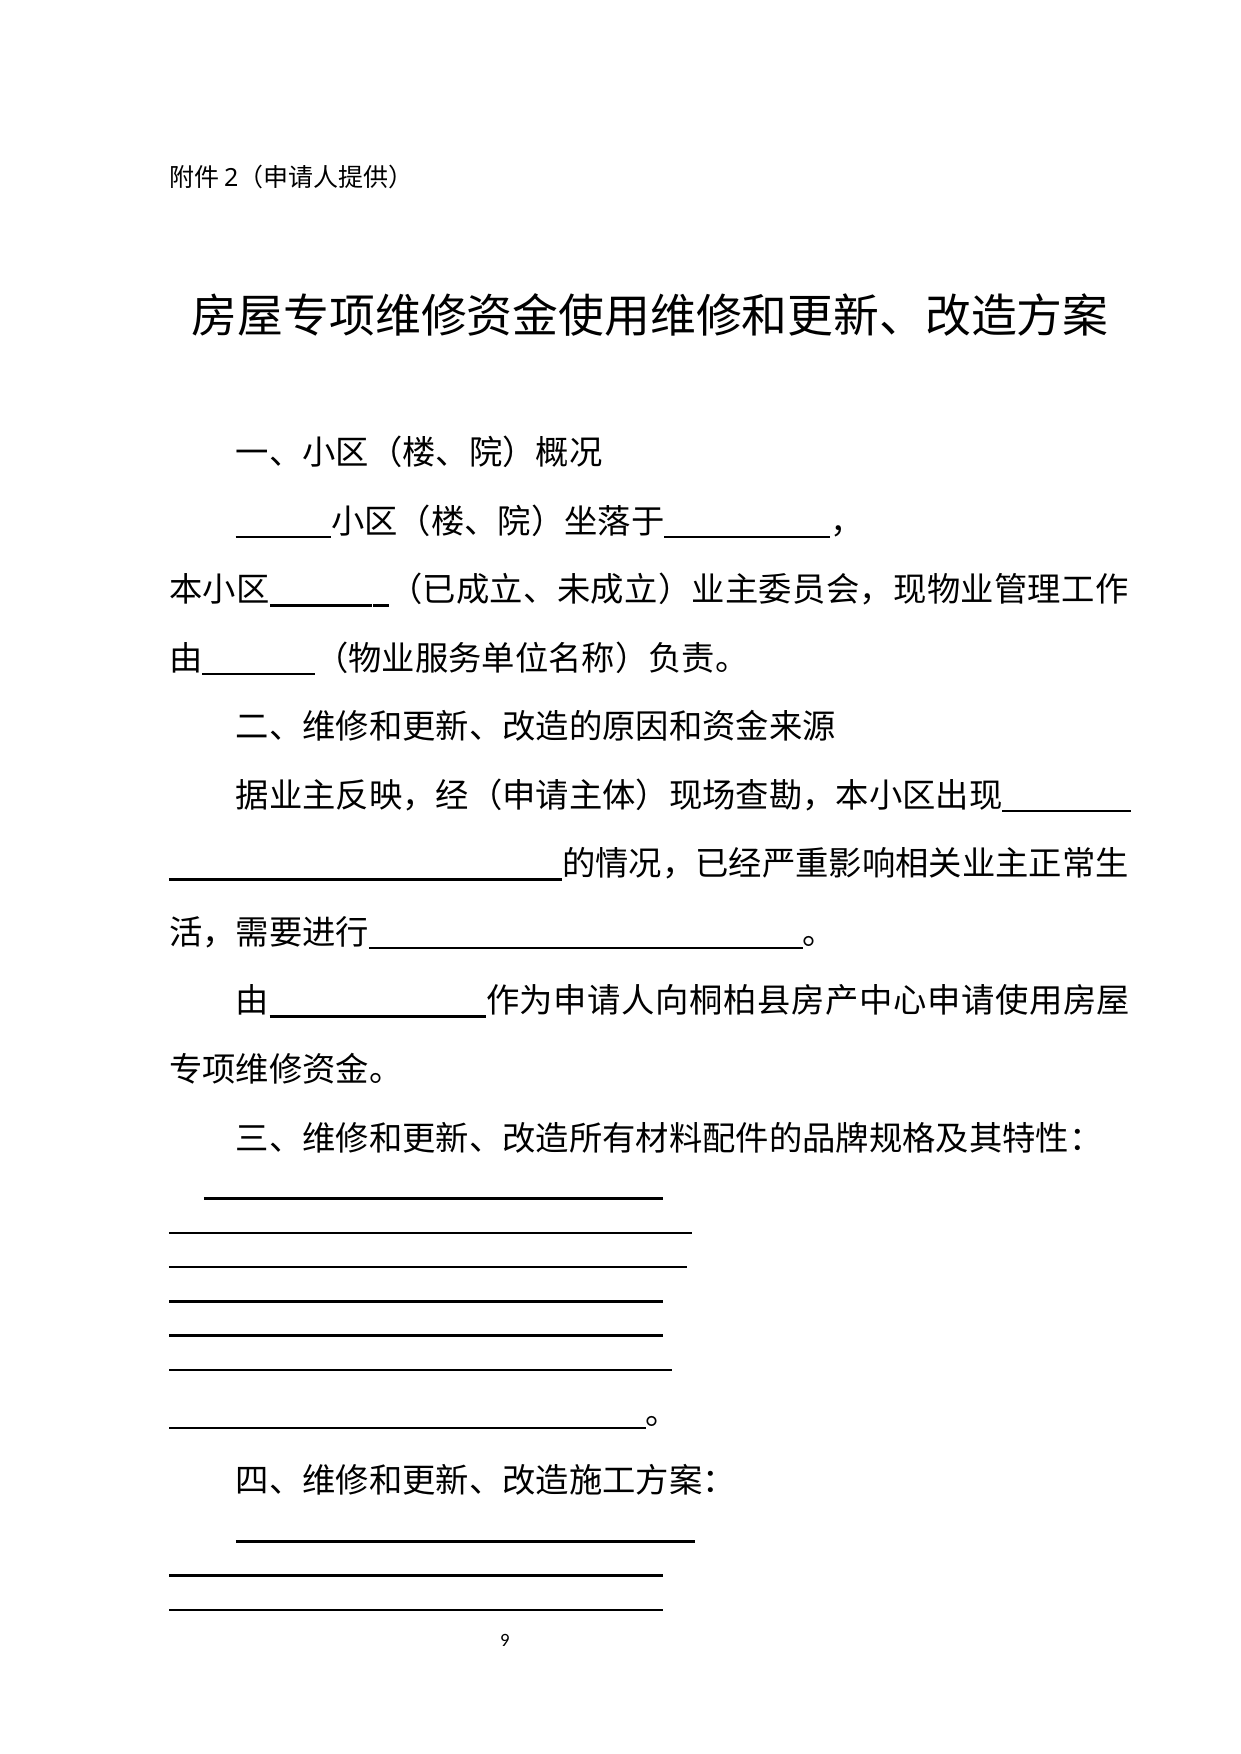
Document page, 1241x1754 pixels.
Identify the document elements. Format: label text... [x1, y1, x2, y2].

text 三、维修和更新、改造所有材料配件的品牌规格及其特性： [169, 1101, 1131, 1170]
text 一、小区（楼、院）概况 [169, 416, 1131, 484]
text 二、维修和更新、改造的原因和资金来源 [169, 690, 1131, 758]
text 四、维修和更新、改造施工方案： [169, 1444, 1131, 1512]
text 小区（楼、院）坐落于 ， [169, 484, 1131, 553]
text 附件2（申请人提供） [169, 142, 1131, 210]
text 本小区 （已成立、未成立）业主委员会，现物业管理工作由 （物业服务单位名称）负责。 [169, 553, 1131, 690]
text 由 作为申请人向桐柏县房产中心申请使用房屋专项维修资金。 [169, 964, 1131, 1101]
text 房屋专项维修资金使用维修和更新、改造方案 [169, 279, 1131, 347]
text 。 [169, 1375, 1131, 1444]
text 据业主反映，经（申请主体）现场查勘，本小区出现 [169, 758, 1131, 827]
text 的情况，已经严重影响相关业主正常生活，需要进行 。 [169, 827, 1131, 964]
